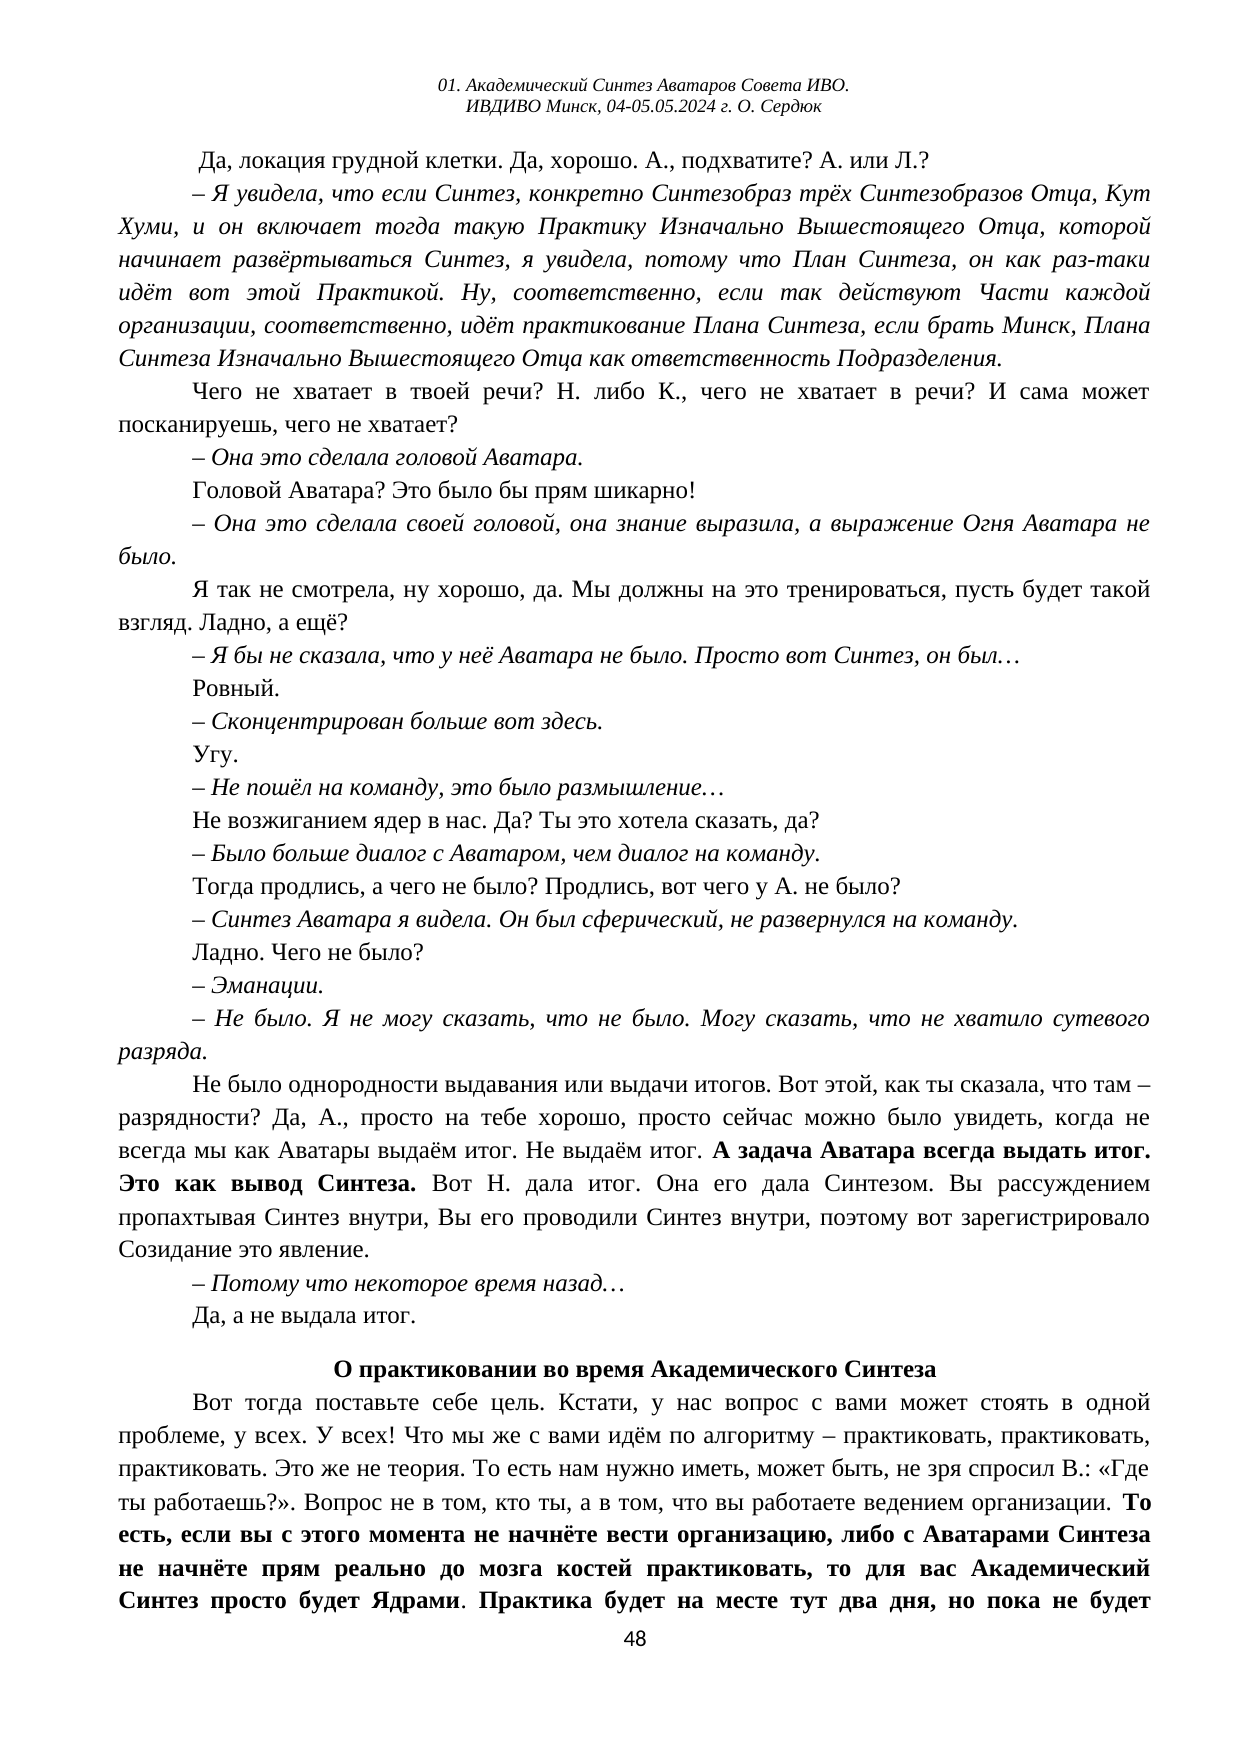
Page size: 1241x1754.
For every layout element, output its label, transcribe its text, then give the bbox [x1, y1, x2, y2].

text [118, 1387, 1152, 1614]
text Чего не хватает в твоей речи? Н. либо К., чего не хватает в речи? И сама может посканируешь, чего не хватает? [118, 376, 1152, 438]
text – Эманации. [118, 970, 1152, 999]
subtitle О практиковании во время Академического Синтеза [118, 1354, 1152, 1383]
text – Было больше диалог с Аватаром, чем диалог на команду. [118, 838, 1152, 867]
text Ладно. Чего не было? [118, 937, 1152, 966]
text – Я увидела, что если Синтез, конкретно Синтезобраз трёх Синтезобразов Отца, Кут Хуми, и он включает тогда такую Практику Изначально Вышестоящего Отца, которой начинает развёртываться Синтез, я увидела, потому что План Синтеза, он как раз-таки идёт вот этой Практикой. Ну, соответственно, если так действуют Части каждой организации, соответственно, идёт практикование Плана Синтеза, если брать Минск, Плана Синтеза Изначально Вышестоящего Отца как ответственность Подразделения. [118, 178, 1152, 372]
text Не было однородности выдавания или выдачи итогов. Вот этой, как ты сказала, что там –разрядности? Да, А., просто на тебе хорошо, просто сейчас можно было увидеть, когда не всегда мы как Аватары выдаём итог. Не выдаём итог. А задача Аватара всегда выдать итог. Это как вывод Синтеза. Вот Н. дала итог. Она его дала Синтезом. Вы рассуждением пропахтывая Синтез внутри, Вы его проводили Синтез внутри, поэтому вот зарегистрировало Созидание это явление. [118, 1069, 1152, 1263]
text – Сконцентрирован больше вот здесь. [118, 706, 1152, 735]
text Да, локация грудной клетки. Да, хорошо. А., подхватите? А. или Л.? [118, 145, 1152, 174]
text – Я бы не сказала, что у неё Аватара не было. Просто вот Синтез, он был… [118, 640, 1152, 669]
text – Она это сделала головой Аватара. [118, 442, 1152, 471]
text Я так не смотрела, ну хорошо, да. Мы должны на это тренироваться, пусть будет такой взгляд. Ладно, а ещё? [118, 574, 1152, 636]
text – Не пошёл на команду, это было размышление… [118, 772, 1152, 801]
text – Она это сделала своей головой, она знание выразила, а выражение Огня Аватара не было. [118, 508, 1152, 570]
text Да, а не выдала итог. [118, 1301, 1152, 1329]
text – Потому что некоторое время назад… [118, 1268, 1152, 1296]
text Ровный. [118, 673, 1152, 702]
text Не возжиганием ядер в нас. Да? Ты это хотела сказать, да? [118, 805, 1152, 834]
text Головой Аватара? Это было бы прям шикарно! [118, 475, 1152, 504]
text Тогда продлись, а чего не было? Продлись, вот чего у А. не было? [118, 871, 1152, 900]
text – Синтез Аватара я видела. Он был сферический, не развернулся на команду. [118, 904, 1152, 933]
text – Не было. Я не могу сказать, что не было. Могу сказать, что не хватило сутевого разряда. [118, 1003, 1152, 1065]
text Угу. [118, 739, 1152, 768]
